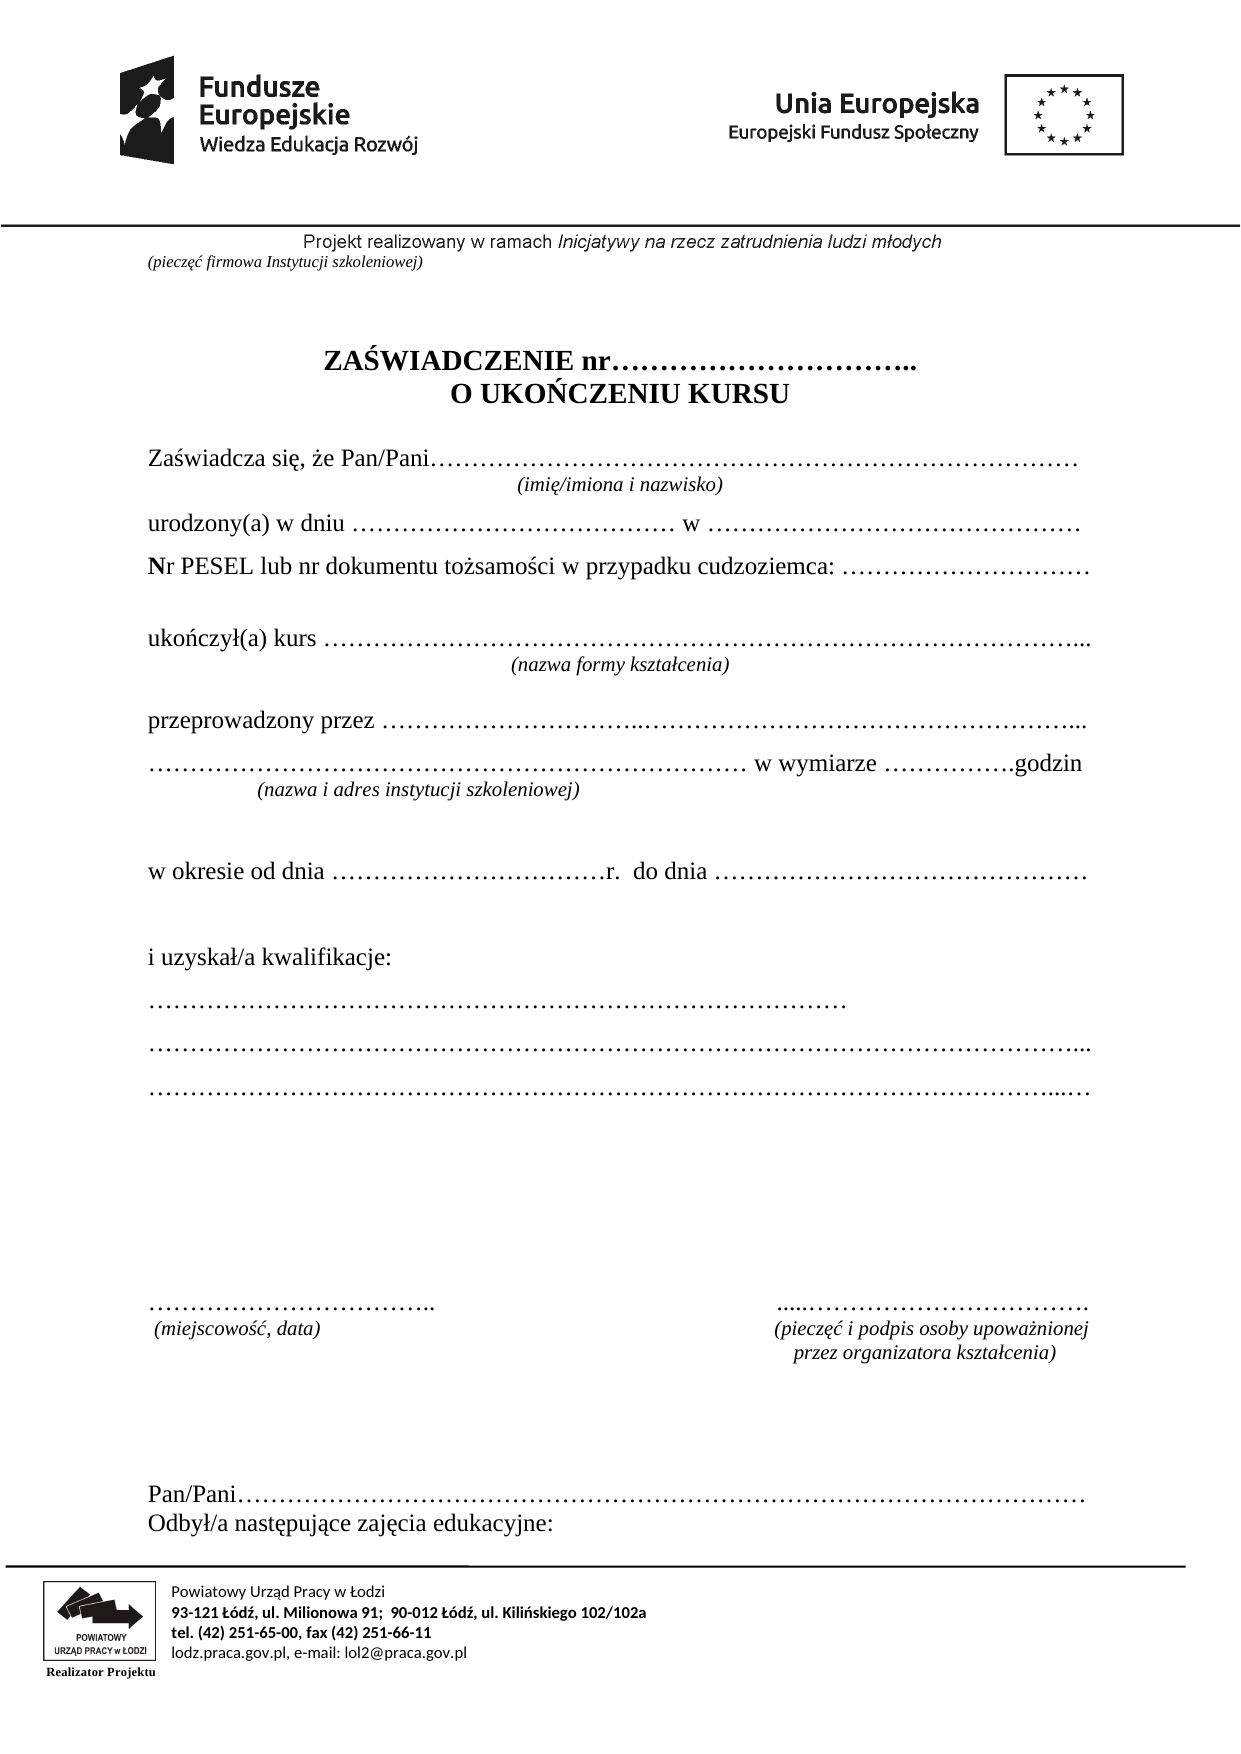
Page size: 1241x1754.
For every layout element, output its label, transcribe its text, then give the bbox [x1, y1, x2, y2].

text (nazwa formy kształcenia) [148, 652, 1092, 676]
text O UKOŃCZENIU KURSU [148, 376, 1092, 410]
text (pieczęć firmowa Instytucji szkoleniowej) [148, 252, 1092, 271]
text przez organizatora kształcenia) [148, 1340, 1092, 1364]
text …………………………………………………………………………………………………... [148, 1028, 1092, 1057]
picture [0, 0, 1241, 252]
text ZAŚWIADCZENIE nr………………………….. [148, 343, 1092, 376]
text ukończył(a) kurs ………………………………………………………………………………... [148, 623, 1092, 652]
picture [43, 1581, 156, 1661]
text ……………………………………………………………… w wymiarze …………….godzin [148, 748, 1092, 777]
text (miejscowość, data) (pieczęć i podpis osoby upoważnionej [154, 1316, 1092, 1340]
text (nazwa i adres instytucji szkoleniowej) [148, 777, 1092, 801]
text Zaświadcza się, że Pan/Pani…………………………………………………………………… [148, 443, 1092, 472]
text Nr PESEL lub nr dokumentu tożsamości w przypadku cudzoziemca: ………………………… [148, 551, 1092, 580]
text przeprowadzony przez …………………………..……………………………………………... [148, 705, 1092, 734]
text Odbył/a następujące zajęcia edukacyjne: [148, 1508, 1092, 1537]
text ………………………………………………………………………………………………...… [148, 1072, 1092, 1100]
text i uzyskał/a kwalifikacje: ………………………………………………………………………… [148, 942, 1092, 1014]
text …………………………….. .....……………………………. [148, 1287, 1092, 1316]
text w okresie od dnia ……………………………r. do dnia ……………………………………… [148, 856, 1092, 885]
text (imię/imiona i nazwisko) [148, 472, 1092, 496]
text Pan/Pani………………………………………………………………………………………… [148, 1479, 1092, 1508]
text urodzony(a) w dniu ………………………………… w ……………………………………… [148, 508, 1092, 537]
